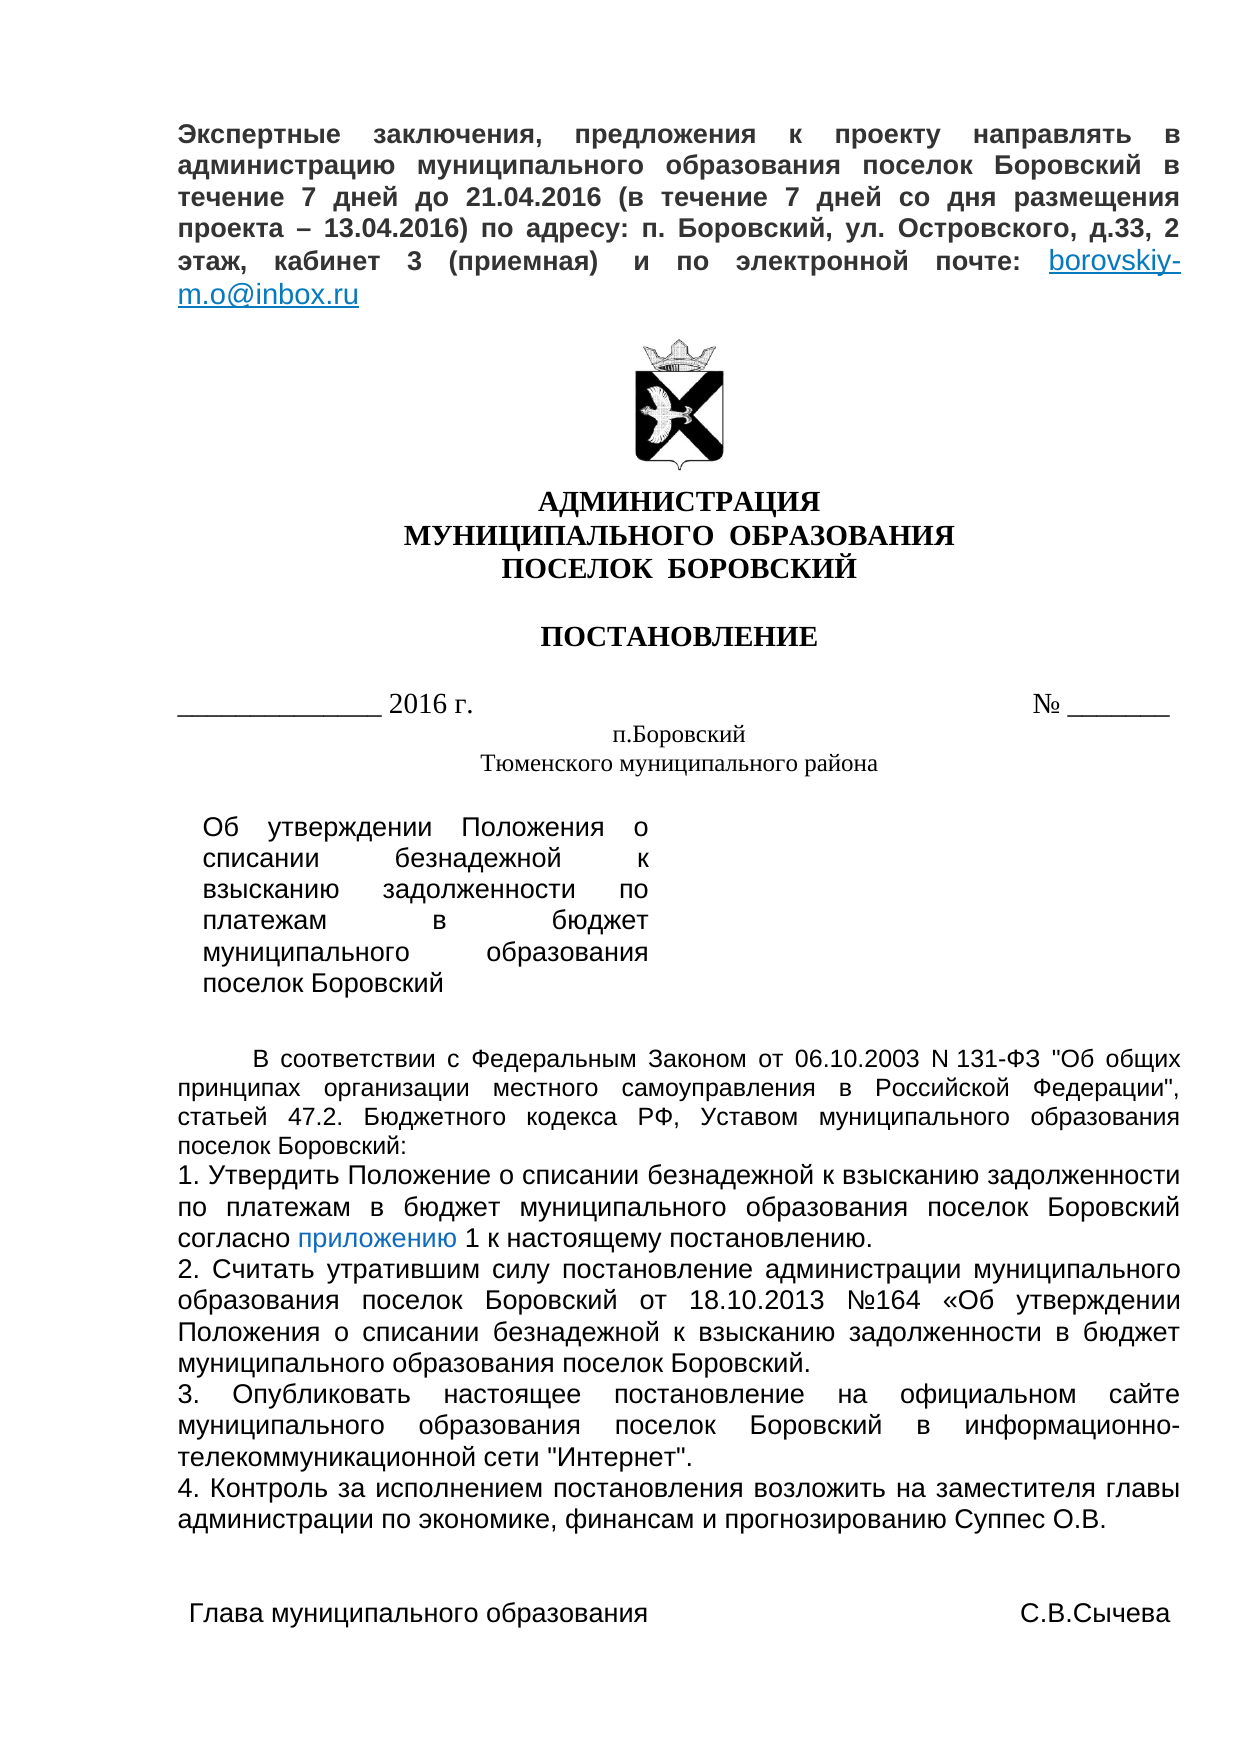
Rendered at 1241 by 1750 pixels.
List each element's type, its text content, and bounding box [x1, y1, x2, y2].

table_header Глава муниципального образования [177, 1597, 989, 1628]
text 4. Контроль за исполнением постановления возложить на заместителя главы администрации по экономике, финансам и прогнозированию Суппес О.В. [177, 1472, 1181, 1534]
text 2. Считать утратившим силу постановление администрации муниципального образования поселок Боровский от 18.10.2013 №164 «Об утверждении Положения о списании безнадежной к взысканию задолженности в бюджет муниципального образования поселок Боровский. [177, 1253, 1181, 1378]
text 3. Опубликовать настоящее постановление на официальном сайте муниципального образования поселок Боровский в информационно-телекоммуникационной сети "Интернет". [177, 1378, 1181, 1472]
text п.Боровский [177, 719, 1181, 748]
text АДМИНИСТРАЦИЯ [177, 484, 1181, 518]
text Муниципального образования [177, 518, 1181, 552]
text поселок Боровский [177, 552, 1181, 585]
text Экспертные заключения, предложения к проекту направлять в администрацию муниципального образования поселок Боровский в течение 7 дней до 21.04.2016 (в течение 7 дней со дня размещения проекта – 13.04.2016) по адресу: п. Боровский, ул. Островского, д.33, 2 этаж, кабинет 3 (приемная) и по электронной почте: borovskiy-m.o@inbox.ru [177, 118, 1181, 310]
table_header С.В.Сычева [989, 1597, 1181, 1628]
text Тюменского муниципального района [177, 748, 1181, 777]
text В соответствии с Федеральным Законом от 06.10.2003 N 131-ФЗ "Об общих принципах организации местного самоуправления в Российской Федерации", статьей 47.2. Бюджетного кодекса РФ, Уставом муниципального образования поселок Боровский: [177, 1044, 1181, 1159]
picture [633, 338, 725, 471]
text 1. Утвердить Положение о списании безнадежной к взысканию задолженности по платежам в бюджет муниципального образования поселок Боровский согласно приложению 1 к настоящему постановлению. [177, 1159, 1181, 1253]
text ______________ 2016 г. № _______ [177, 686, 1181, 719]
text ПОСТАНОВЛЕНИЕ [177, 619, 1181, 652]
